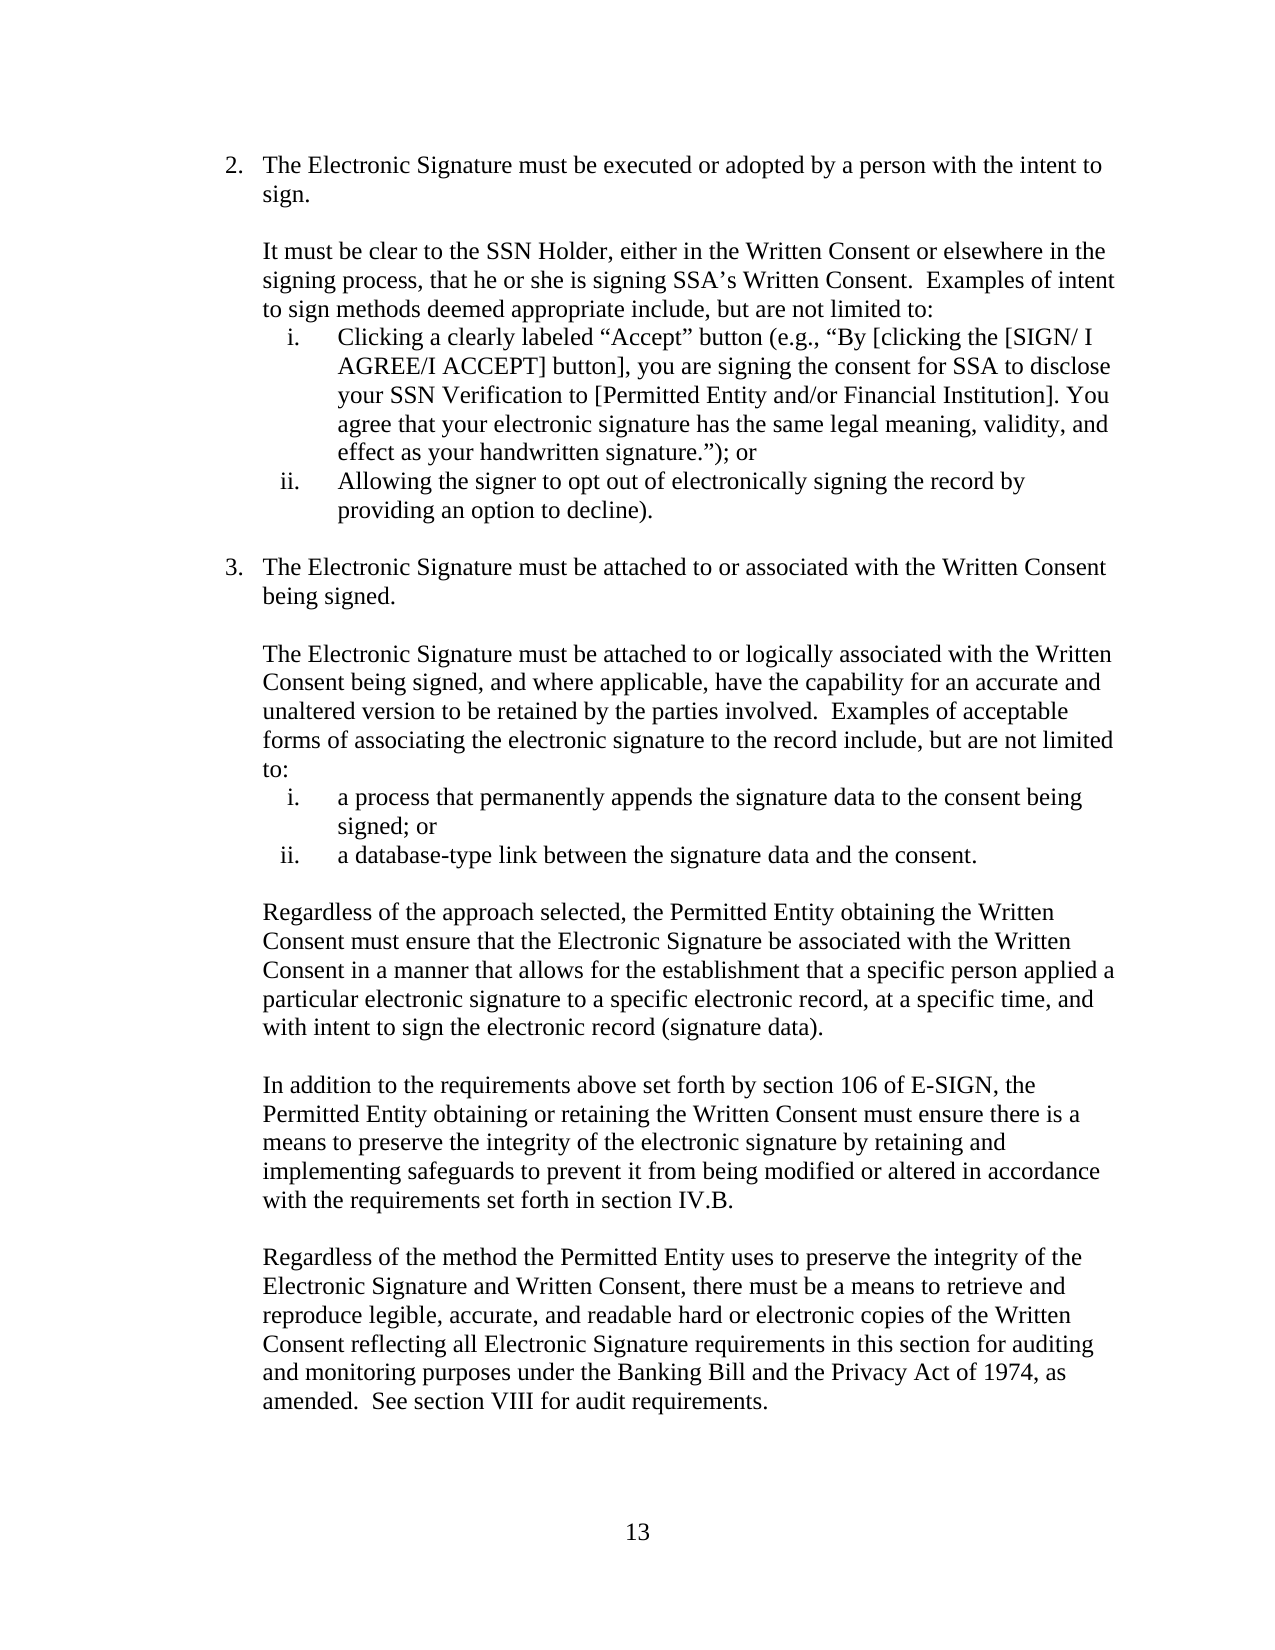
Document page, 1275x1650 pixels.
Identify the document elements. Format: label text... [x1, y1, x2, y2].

list The Electronic Signature must be attached to or associated with the Written Consent being signed. [225, 552, 1125, 610]
list Allowing the signer to opt out of electronically signing the record by providing an option to decline). [300, 466, 1125, 524]
text It must be clear to the SSN Holder, either in the Written Consent or elsewhere in the signing process, that he or she is signing SSA’s Written Consent. Examples of intent to sign methods deemed appropriate include, but are not limited to: [262, 236, 1125, 322]
list Regardless of the method the Permitted Entity uses to preserve the integrity of the Electronic Signature and Written Consent, there must be a means to retrieve and reproduce legible, accurate, and readable hard or electronic copies of the Written Consent reflecting all Electronic Signature requirements in this section for auditing and monitoring purposes under the Banking Bill and the Privacy Act of 1974, as amended. See section VIII for audit requirements. [262, 1242, 1125, 1415]
text Regardless of the approach selected, the Permitted Entity obtaining the Written Consent must ensure that the Electronic Signature be associated with the Written Consent in a manner that allows for the establishment that a specific person applied a particular electronic signature to a specific electronic record, at a specific time, and with intent to sign the electronic record (signature data). [262, 897, 1125, 1041]
list The Electronic Signature must be executed or adopted by a person with the intent to sign. [225, 150, 1125, 207]
list In addition to the requirements above set forth by section 106 of E-SIGN, the Permitted Entity obtaining or retaining the Written Consent must ensure there is a means to preserve the integrity of the electronic signature by retaining and implementing safeguards to prevent it from being modified or altered in accordance with the requirements set forth in section IV.B. [262, 1070, 1125, 1214]
list a database-type link between the signature data and the consent. [300, 840, 1125, 869]
text The Electronic Signature must be attached to or logically associated with the Written Consent being signed, and where applicable, have the capability for an accurate and unaltered version to be retained by the parties involved. Examples of acceptable forms of associating the electronic signature to the record include, but are not limited to: [262, 639, 1125, 782]
list a process that permanently appends the signature data to the consent being signed; or [300, 782, 1125, 840]
list Clicking a clearly labeled “Accept” button (e.g., “By [clicking the [SIGN/ I AGREE/I ACCEPT] button], you are signing the consent for SSA to disclose your SSN Verification to [Permitted Entity and/or Financial Institution]. You agree that your electronic signature has the same legal meaning, validity, and effect as your handwritten signature.”); or [300, 322, 1125, 466]
